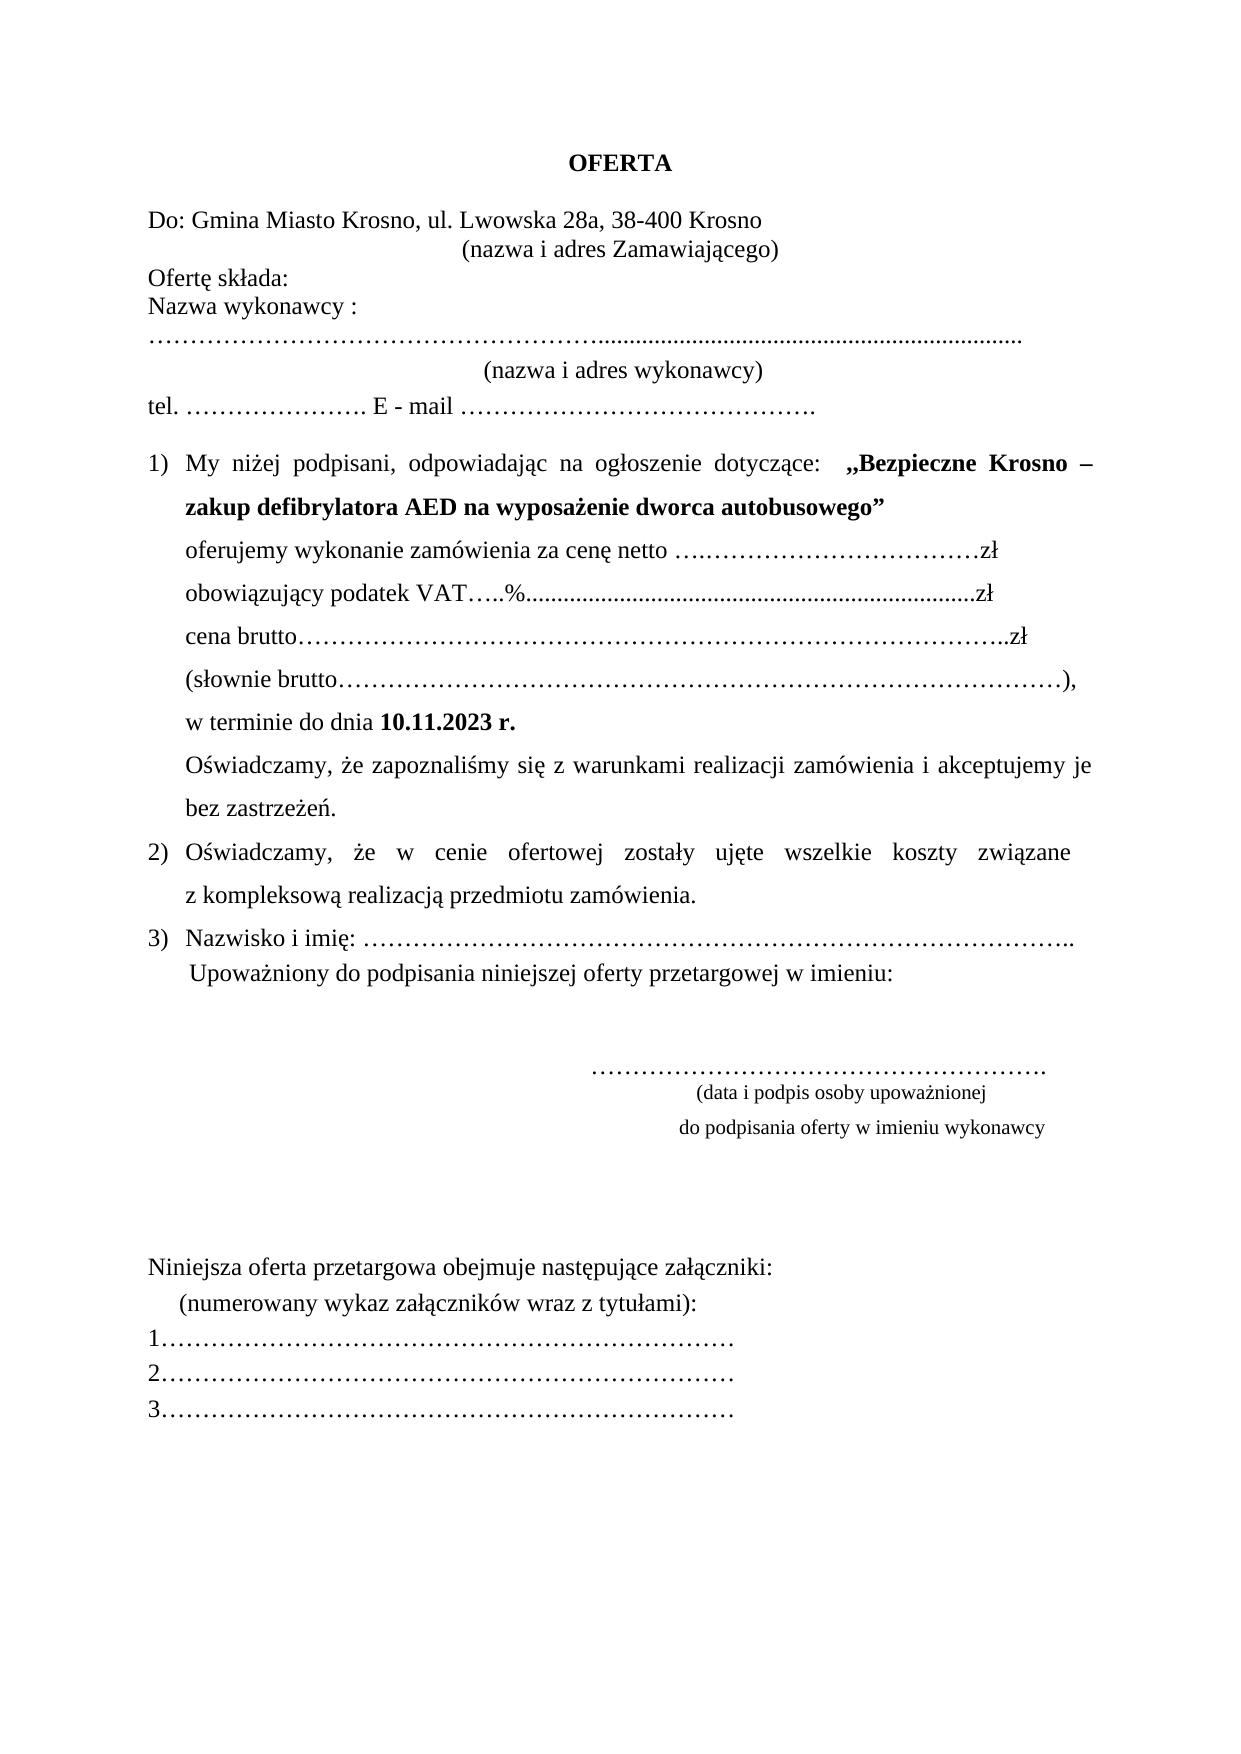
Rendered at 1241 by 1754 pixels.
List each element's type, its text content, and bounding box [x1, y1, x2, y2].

text (słownie brutto……………………………………………………………………………), [185, 664, 1093, 693]
text (data i podpis osoby upoważnionej [516, 1080, 1093, 1104]
list My niżej podpisani, odpowiadając na ogłoszenie dotyczące: ,,Bezpieczne Krosno – zakup defibrylatora AED na wyposażenie dworca autobusowego” [148, 448, 1093, 520]
text Nazwa wykonawcy : ……………………………………………….................................................................... [148, 291, 1093, 349]
text Oświadczamy, że zapoznaliśmy się z warunkami realizacji zamówienia i akceptujemy je bez zastrzeżeń. [185, 750, 1093, 822]
text 1…………………………………………………………… [148, 1316, 1093, 1352]
text 2…………………………………………………………… [148, 1352, 1093, 1387]
text (nazwa i adres wykonawcy) [148, 349, 1093, 384]
text Ofertę składa: [148, 263, 1093, 291]
text OFERTA [148, 148, 1093, 176]
text Do: Gmina Miasto Krosno, ul. Lwowska 28a, 38-400 Krosno [148, 205, 1093, 234]
list Oświadczamy, że w cenie ofertowej zostały ujęte wszelkie koszty związane z kompleksową realizacją przedmiotu zamówienia. [148, 837, 1093, 908]
text w terminie do dnia 10.11.2023 r. [185, 707, 1093, 736]
text tel. …………………. E - mail ……………………………………. [148, 384, 1093, 420]
text (nazwa i adres Zamawiającego) [148, 234, 1093, 263]
text do podpisania oferty w imieniu wykonawcy [148, 1104, 1093, 1139]
text 3…………………………………………………………… [148, 1387, 1093, 1423]
text (numerowany wykaz załączników wraz z tytułami): [148, 1281, 1093, 1316]
text ………………………………………………. [516, 1051, 1093, 1080]
text cena brutto…………………………………………………………………………..zł [185, 621, 1093, 650]
text Upoważniony do podpisania niniejszej oferty przetargowej w imieniu: [189, 952, 1093, 987]
text Niniejsza oferta przetargowa obejmuje następujące załączniki: [148, 1246, 1093, 1281]
text oferujemy wykonanie zamówienia za cenę netto ….……………………………zł [185, 535, 1093, 563]
text obowiązujący podatek VAT…..%........................................................................zł [185, 578, 1093, 607]
list Nazwisko i imię: ………………………………………………………………………….. [148, 923, 1093, 952]
